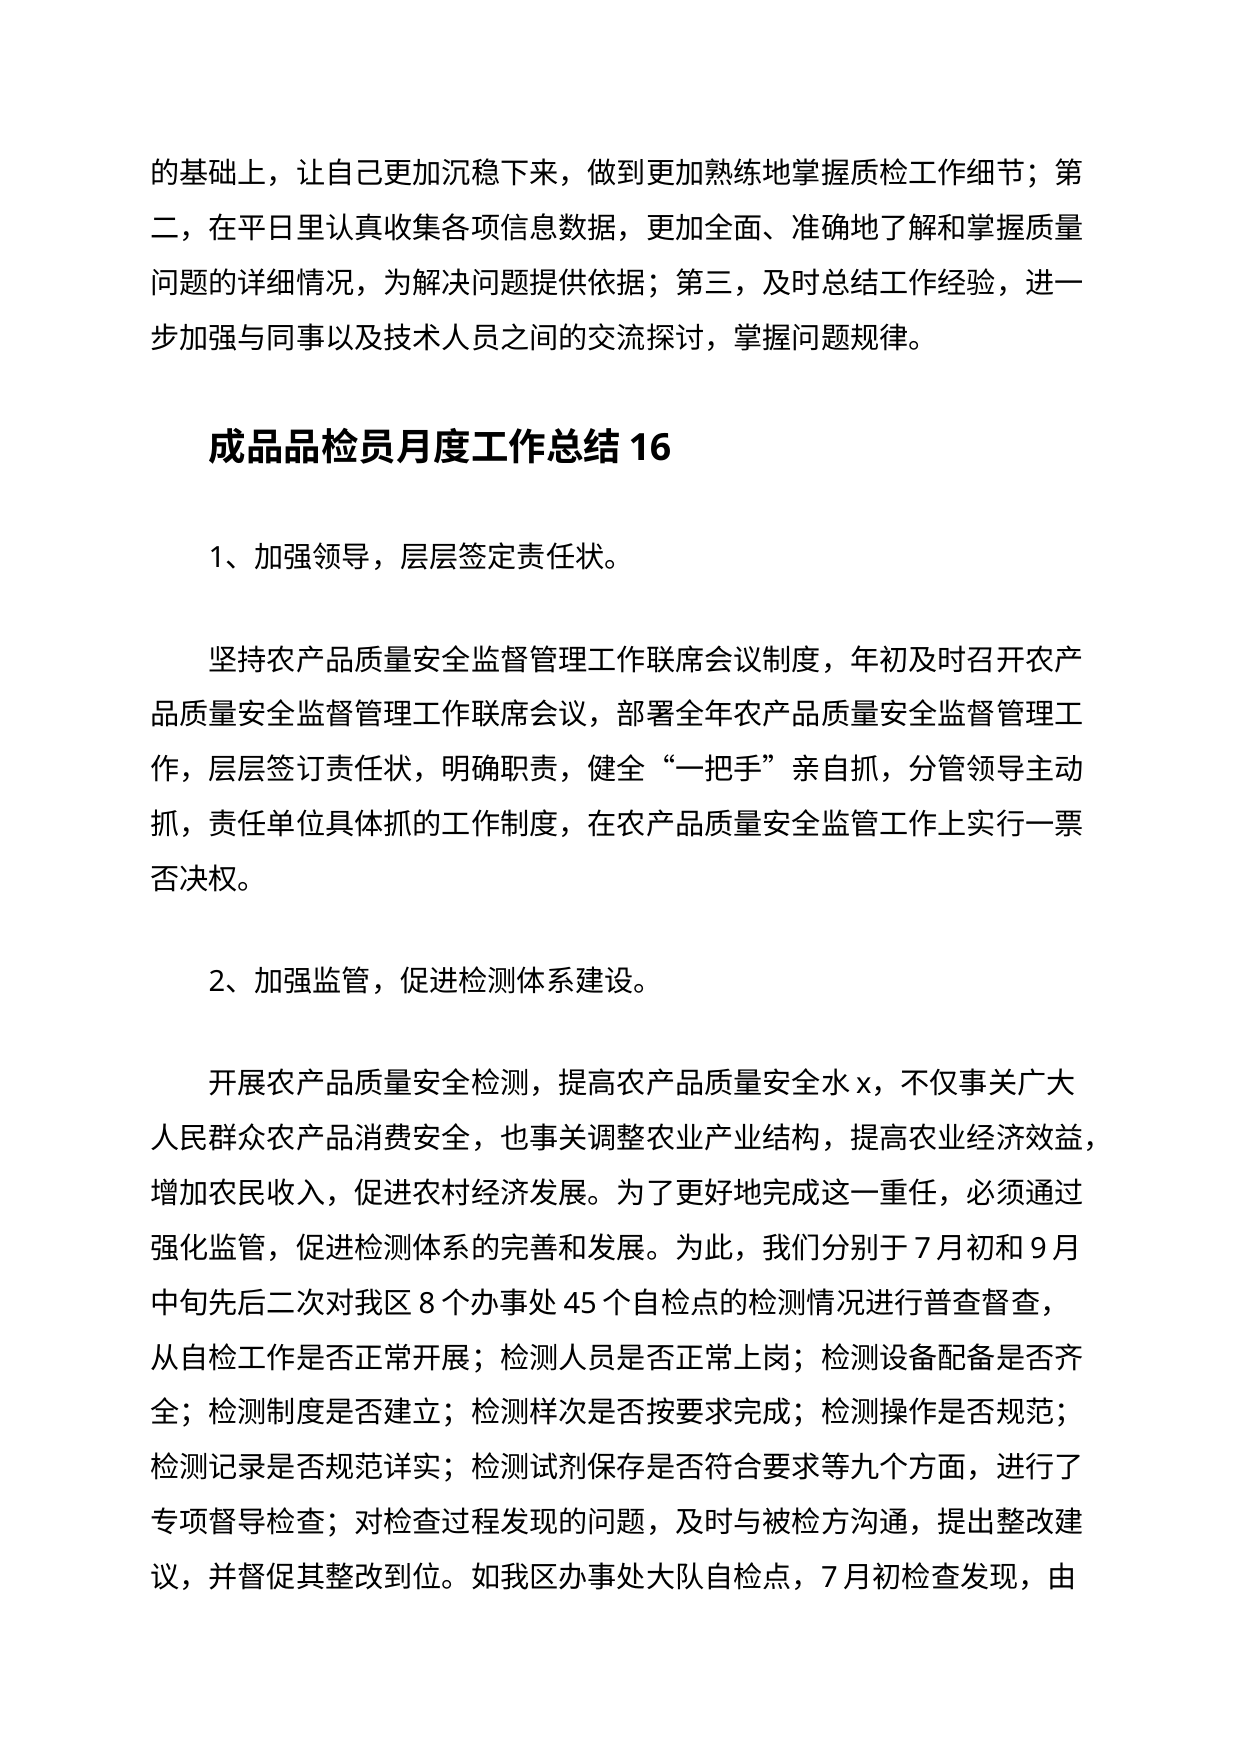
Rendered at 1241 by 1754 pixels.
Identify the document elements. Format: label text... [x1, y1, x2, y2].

text 成品品检员月度工作总结16 [150, 416, 1090, 471]
text 1、加强领导，层层签定责任状。 [150, 534, 1090, 576]
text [150, 1059, 1090, 1596]
text 2、加强监管，促进检测体系建设。 [150, 957, 1090, 1000]
text 坚持农产品质量安全监督管理工作联席会议制度，年初及时召开农产品质量安全监督管理工作联席会议，部署全年农产品质量安全监督管理工作，层层签订责任状，明确职责，健全“一把手”亲自抓，分管领导主动抓，责任单位具体抓的工作制度，在农产品质量安全监管工作上实行一票否决权。 [150, 636, 1090, 898]
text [150, 150, 1090, 357]
